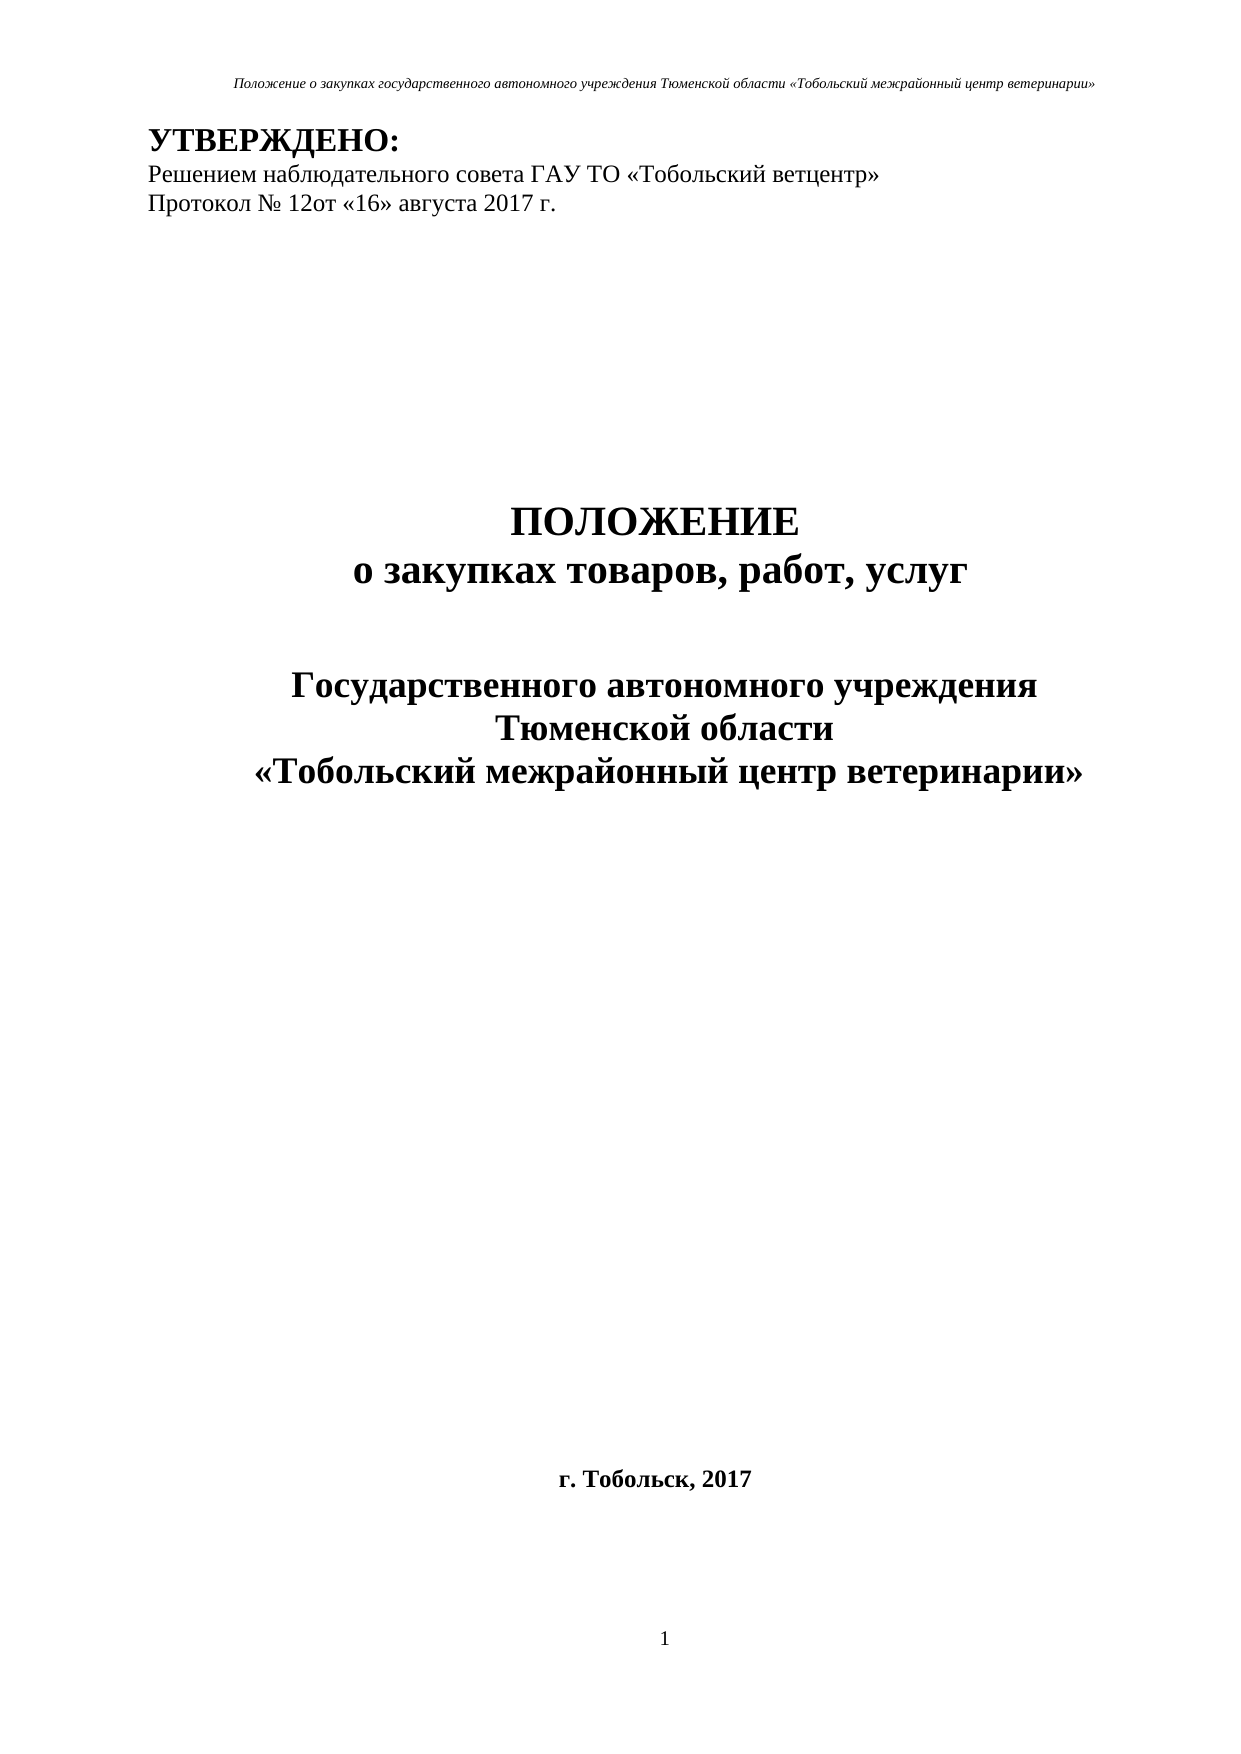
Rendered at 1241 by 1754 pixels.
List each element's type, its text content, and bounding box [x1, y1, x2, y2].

text Протокол № 12от «16» августа 2017 г. [148, 188, 1181, 216]
text Тюменской области [148, 705, 1181, 748]
text УТВЕРЖДЕНО: [148, 121, 1181, 159]
text Государственного автономного учреждения [148, 662, 1181, 705]
text о закупках товаров, работ, услуг [129, 544, 1181, 592]
text ПОЛОЖЕНИЕ [129, 496, 1181, 544]
text Решением наблюдательного совета ГАУ ТО «Тобольский ветцентр» [148, 159, 1181, 188]
text г. Тобольск, 2017 [129, 1464, 1181, 1493]
text «Тобольский межрайонный центр ветеринарии» [148, 748, 1181, 792]
